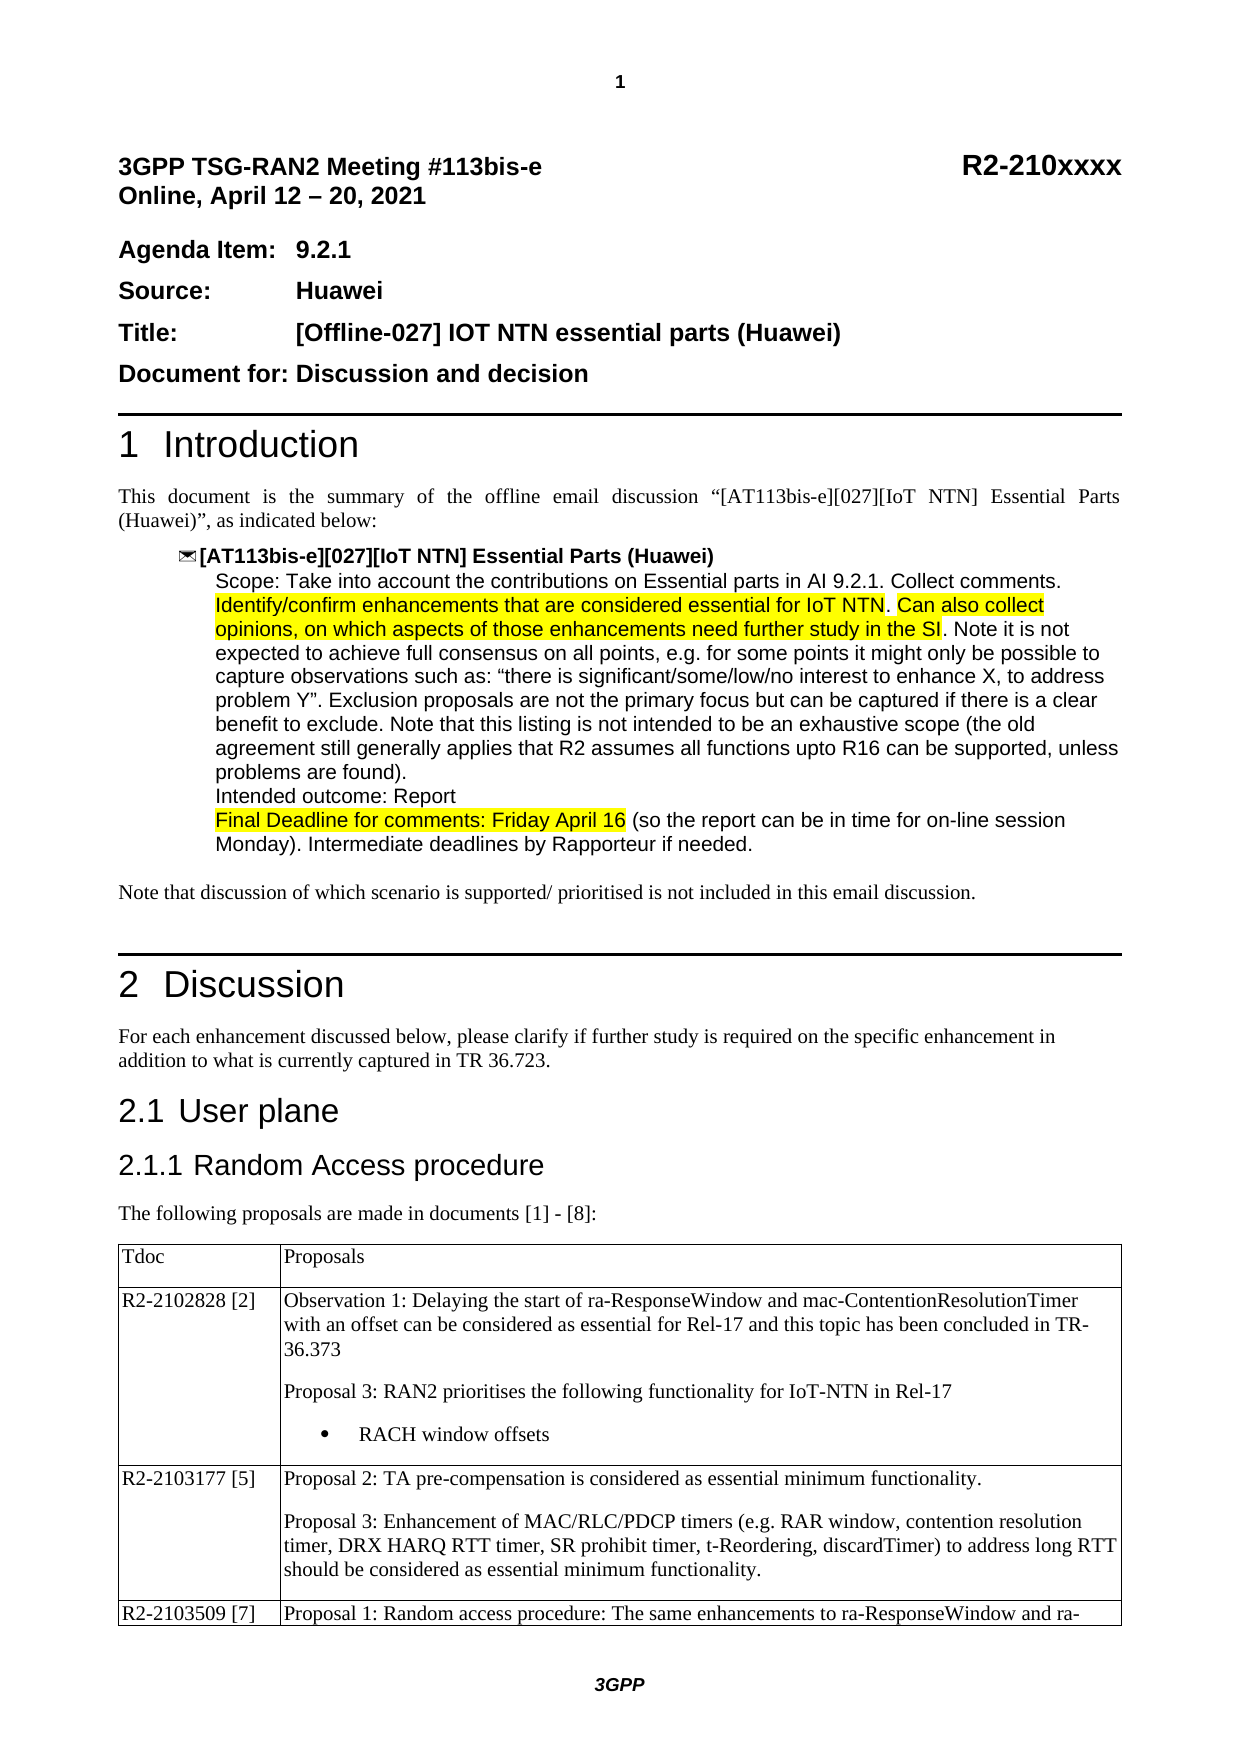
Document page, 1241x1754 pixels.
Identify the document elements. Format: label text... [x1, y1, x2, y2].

text Source: Huawei [118, 276, 1122, 305]
text The following proposals are made in documents [1] - [8]: [118, 1201, 1122, 1225]
text Note that discussion of which scenario is supported/ prioritised is not included in this email discussion. [118, 880, 1122, 904]
subtitle Discussion [118, 956, 1122, 1006]
text This document is the summary of the offline email discussion “[AT113bis-e][027][IoT NTN] Essential Parts (Huawei)”, as indicated below: [118, 484, 1122, 532]
text Scope: Take into account the contributions on Essential parts in AI 9.2.1. Collect comments. Identify/confirm enhancements that are considered essential for IoT NTN. Can also collect opinions, on which aspects of those enhancements need further study in the SI. Note it is not expected to achieve full consensus on all points, e.g. for some points it might only be possible to capture observations such as: “there is significant/some/low/no interest to enhance X, to address problem Y”. Exclusion proposals are not the primary focus but can be captured if there is a clear benefit to exclude. Note that this listing is not intended to be an exhaustive scope (the old agreement still generally applies that R2 assumes all functions upto R16 can be supported, unless problems are found). [177, 568, 1122, 784]
text 3GPP TSG-RAN2 Meeting #113bis-e R2-210xxxx [118, 148, 1122, 181]
text For each enhancement discussed below, please clarify if further study is required on the specific enhancement in addition to what is currently captured in TR 36.723. [118, 1024, 1122, 1072]
text [AT113bis-e][027][IoT NTN] Essential Parts (Huawei) [177, 544, 1122, 568]
table_cell R2-2103177 [5] [119, 1466, 280, 1600]
table_header Proposals [281, 1245, 1121, 1287]
table_cell Proposal 2: TA pre-compensation is considered as essential minimum functionality. Proposal 3: Enhancement of MAC/RLC/PDCP timers (e.g. RAR window, contention resolution timer, DRX HARQ RTT timer, SR prohibit timer, t-Reordering, discardTimer) to address long RTT should be considered as essential minimum functionality. [281, 1466, 1121, 1600]
table_header Tdoc [119, 1245, 280, 1287]
text Online, April 12 – 20, 2021 [118, 181, 1122, 210]
subtitle User plane [118, 1091, 1122, 1129]
subtitle Introduction [118, 416, 1122, 465]
subtitle Random Access procedure [118, 1148, 1122, 1182]
text Intended outcome: Report [177, 784, 1122, 808]
text Agenda Item: 9.2.1 [118, 235, 1122, 264]
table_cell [281, 1601, 1121, 1625]
table_cell Observation 1: Delaying the start of ra-ResponseWindow and mac-ContentionResolutionTimer with an offset can be considered as essential for Rel-17 and this topic has been concluded in TR-36.373 Proposal 3: RAN2 prioritises the following functionality for IoT-NTN in Rel-17 RACH window offsets [281, 1288, 1121, 1465]
table_cell R2-2102828 [2] [119, 1288, 280, 1465]
text Document for: Discussion and decision [118, 359, 1122, 387]
table_cell R2-2103509 [7] [119, 1601, 280, 1625]
text Final Deadline for comments: Friday April 16 (so the report can be in time for on-line session Monday). Intermediate deadlines by Rapporteur if needed. [177, 808, 1122, 856]
text Title: [Offline-027] IOT NTN essential parts (Huawei) [118, 317, 1122, 346]
